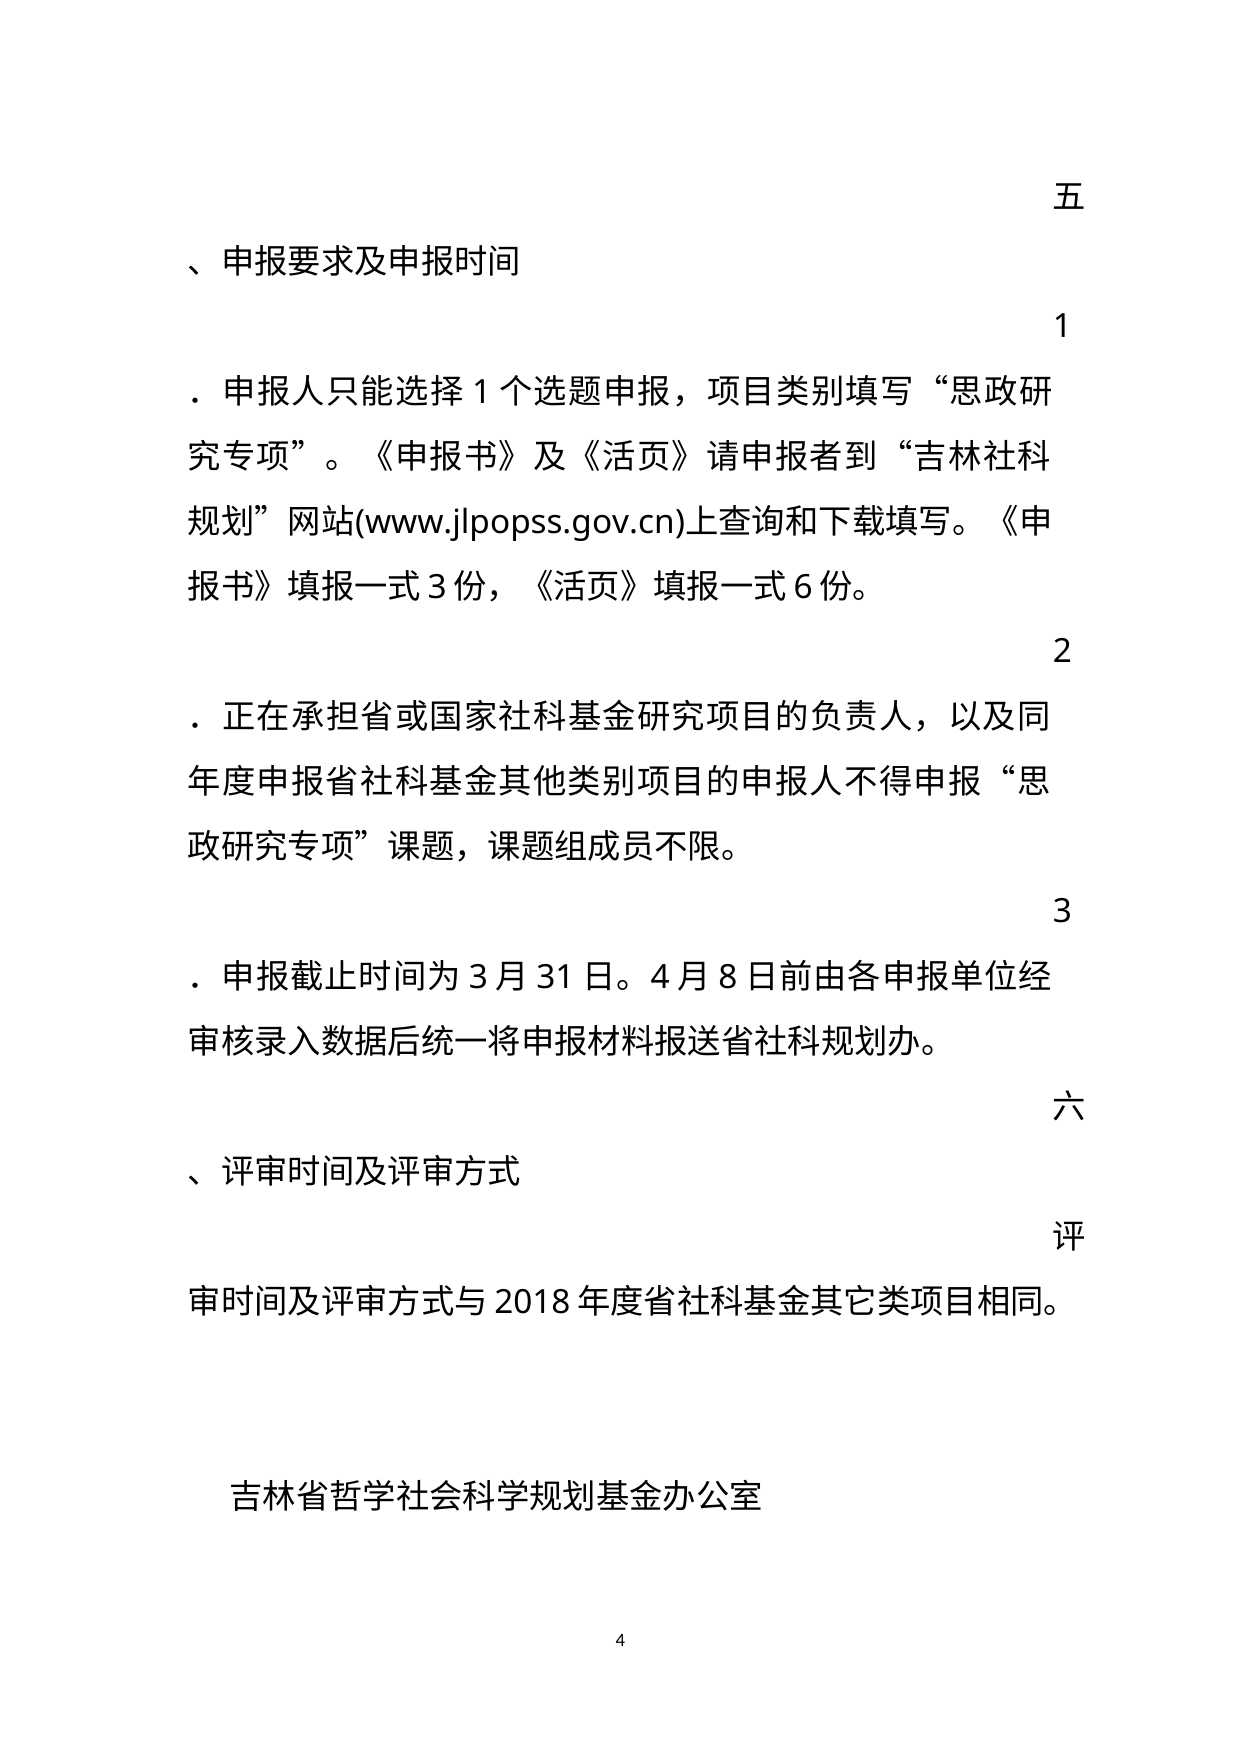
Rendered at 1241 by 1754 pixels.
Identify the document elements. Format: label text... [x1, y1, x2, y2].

text 3．申报截止时间为3月31日。4月8日前由各申报单位经审核录入数据后统一将申报材料报送省社科规划办。 [187, 877, 1053, 1072]
text 1．申报人只能选择1个选题申报，项目类别填写“思政研究专项”。《申报书》及《活页》请申报者到“吉林社科规划”网站(www.jlpopss.gov.cn)上查询和下载填写。《申报书》填报一式3份，《活页》填报一式6份。 [187, 292, 1053, 617]
text 六、评审时间及评审方式 [187, 1072, 1053, 1202]
text 2．正在承担省或国家社科基金研究项目的负责人，以及同年度申报省社科基金其他类别项目的申报人不得申报“思政研究专项”课题，课题组成员不限。 [187, 617, 1053, 877]
text 五、申报要求及申报时间 [187, 162, 1053, 292]
text 评审时间及评审方式与2018年度省社科基金其它类项目相同。 [187, 1202, 1053, 1332]
text 吉林省哲学社会科学规划基金办公室 [187, 1397, 1053, 1527]
